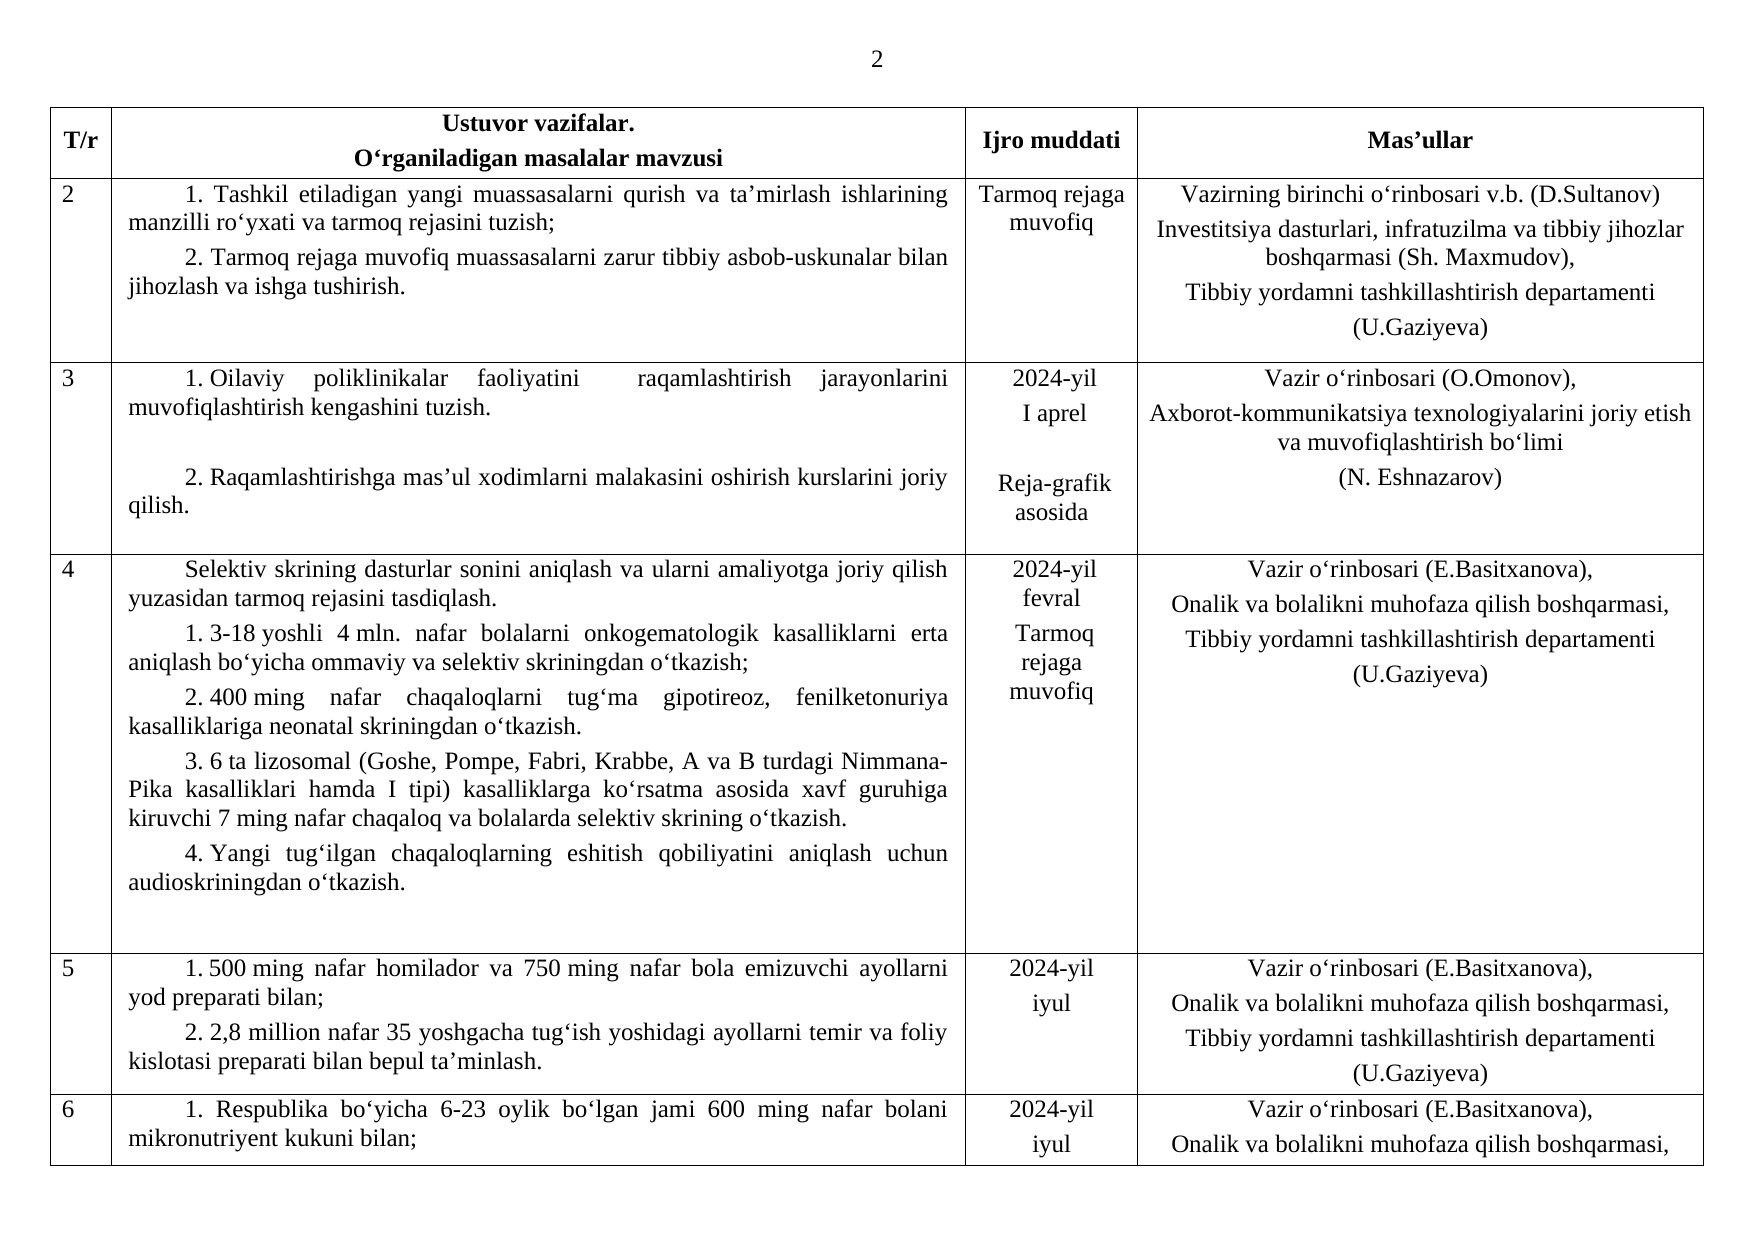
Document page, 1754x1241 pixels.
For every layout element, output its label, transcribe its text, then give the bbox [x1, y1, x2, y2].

table_cell 5 [51, 954, 111, 1093]
table_cell Vazirning birinchi oʻrinbosari v.b. (D.Sultanov) Investitsiya dasturlari, infratuzilma va tibbiy jihozlar boshqarmasi (Sh. Maxmudov), Tibbiy yordamni tashkillashtirish departamenti (U.Gaziyeva) [1138, 179, 1703, 362]
table_cell 6 [51, 1095, 111, 1164]
table_cell 2024-yil fevral Tarmoq rejaga muvofiq [966, 555, 1137, 952]
table_header T/r [51, 108, 111, 178]
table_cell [112, 1095, 965, 1164]
table_cell 1. Oilaviy poliklinikalar faoliyatini raqamlashtirish jarayonlarini muvofiqlashtirish kengashini tuzish. 2. Raqamlashtirishga masʼul xodimlarni malakasini oshirish kurslarini joriy qilish. [112, 363, 965, 553]
table_header Masʼullar [1138, 108, 1703, 178]
table_cell 2 [51, 179, 111, 362]
table_cell 1. 500 ming nafar homilador va 750 ming nafar bola emizuvchi ayollarni yod preparati bilan; 2. 2,8 million nafar 35 yoshgacha tugʻish yoshidagi ayollarni temir va foliy kislotasi preparati bilan bepul taʼminlash. [112, 954, 965, 1093]
table_cell Tarmoq rejaga muvofiq [966, 179, 1137, 362]
table_cell Vazir oʻrinbosari (E.Basitxanova), Onalik va bolalikni muhofaza qilish boshqarmasi, Tibbiy yordamni tashkillashtirish departamenti (U.Gaziyeva) [1138, 555, 1703, 952]
table_header Ustuvor vazifalar. Oʻrganiladigan masalalar mavzusi [112, 108, 965, 178]
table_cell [1138, 1095, 1703, 1164]
table_cell 3 [51, 363, 111, 553]
table_cell 2024-yil iyul [966, 954, 1137, 1093]
table_cell Selektiv skrining dasturlar sonini aniqlash va ularni amaliyotga joriy qilish yuzasidan tarmoq rejasini tasdiqlash. 1. 3-18 yoshli 4 mln. nafar bolalarni onkogematologik kasalliklarni erta aniqlash boʻyicha ommaviy va selektiv skriningdan oʻtkazish; 2. 400 ming nafar chaqaloqlarni tugʻma gipotireoz, fenilketonuriya kasalliklariga neonatal skriningdan oʻtkazish. 3. 6 ta lizosomal (Goshe, Pompe, Fabri, Krabbe, A va B turdagi Nimmana-Pika kasalliklari hamda I tipi) kasalliklarga koʻrsatma asosida xavf guruhiga kiruvchi 7 ming nafar chaqaloq va bolalarda selektiv skrining oʻtkazish. 4. Yangi tugʻilgan chaqaloqlarning eshitish qobiliyatini aniqlash uchun audioskriningdan oʻtkazish. [112, 555, 965, 952]
table_cell 2024-yil I aprel Reja-grafik asosida [966, 363, 1137, 553]
table_cell Vazir oʻrinbosari (E.Basitxanova), Onalik va bolalikni muhofaza qilish boshqarmasi, Tibbiy yordamni tashkillashtirish departamenti (U.Gaziyeva) [1138, 954, 1703, 1093]
table_cell 1. Tashkil etiladigan yangi muassasalarni qurish va taʼmirlash ishlarining manzilli roʻyxati va tarmoq rejasini tuzish; 2. Tarmoq rejaga muvofiq muassasalarni zarur tibbiy asbob-uskunalar bilan jihozlash va ishga tushirish. [112, 179, 965, 362]
table_header Ijro muddati [966, 108, 1137, 178]
table_cell 4 [51, 555, 111, 952]
table_cell 2024-yil iyul [966, 1095, 1137, 1164]
table_cell Vazir oʻrinbosari (O.Omonov), Axborot-kommunikatsiya texnologiyalarini joriy etish va muvofiqlashtirish boʻlimi (N. Eshnazarov) [1138, 363, 1703, 553]
